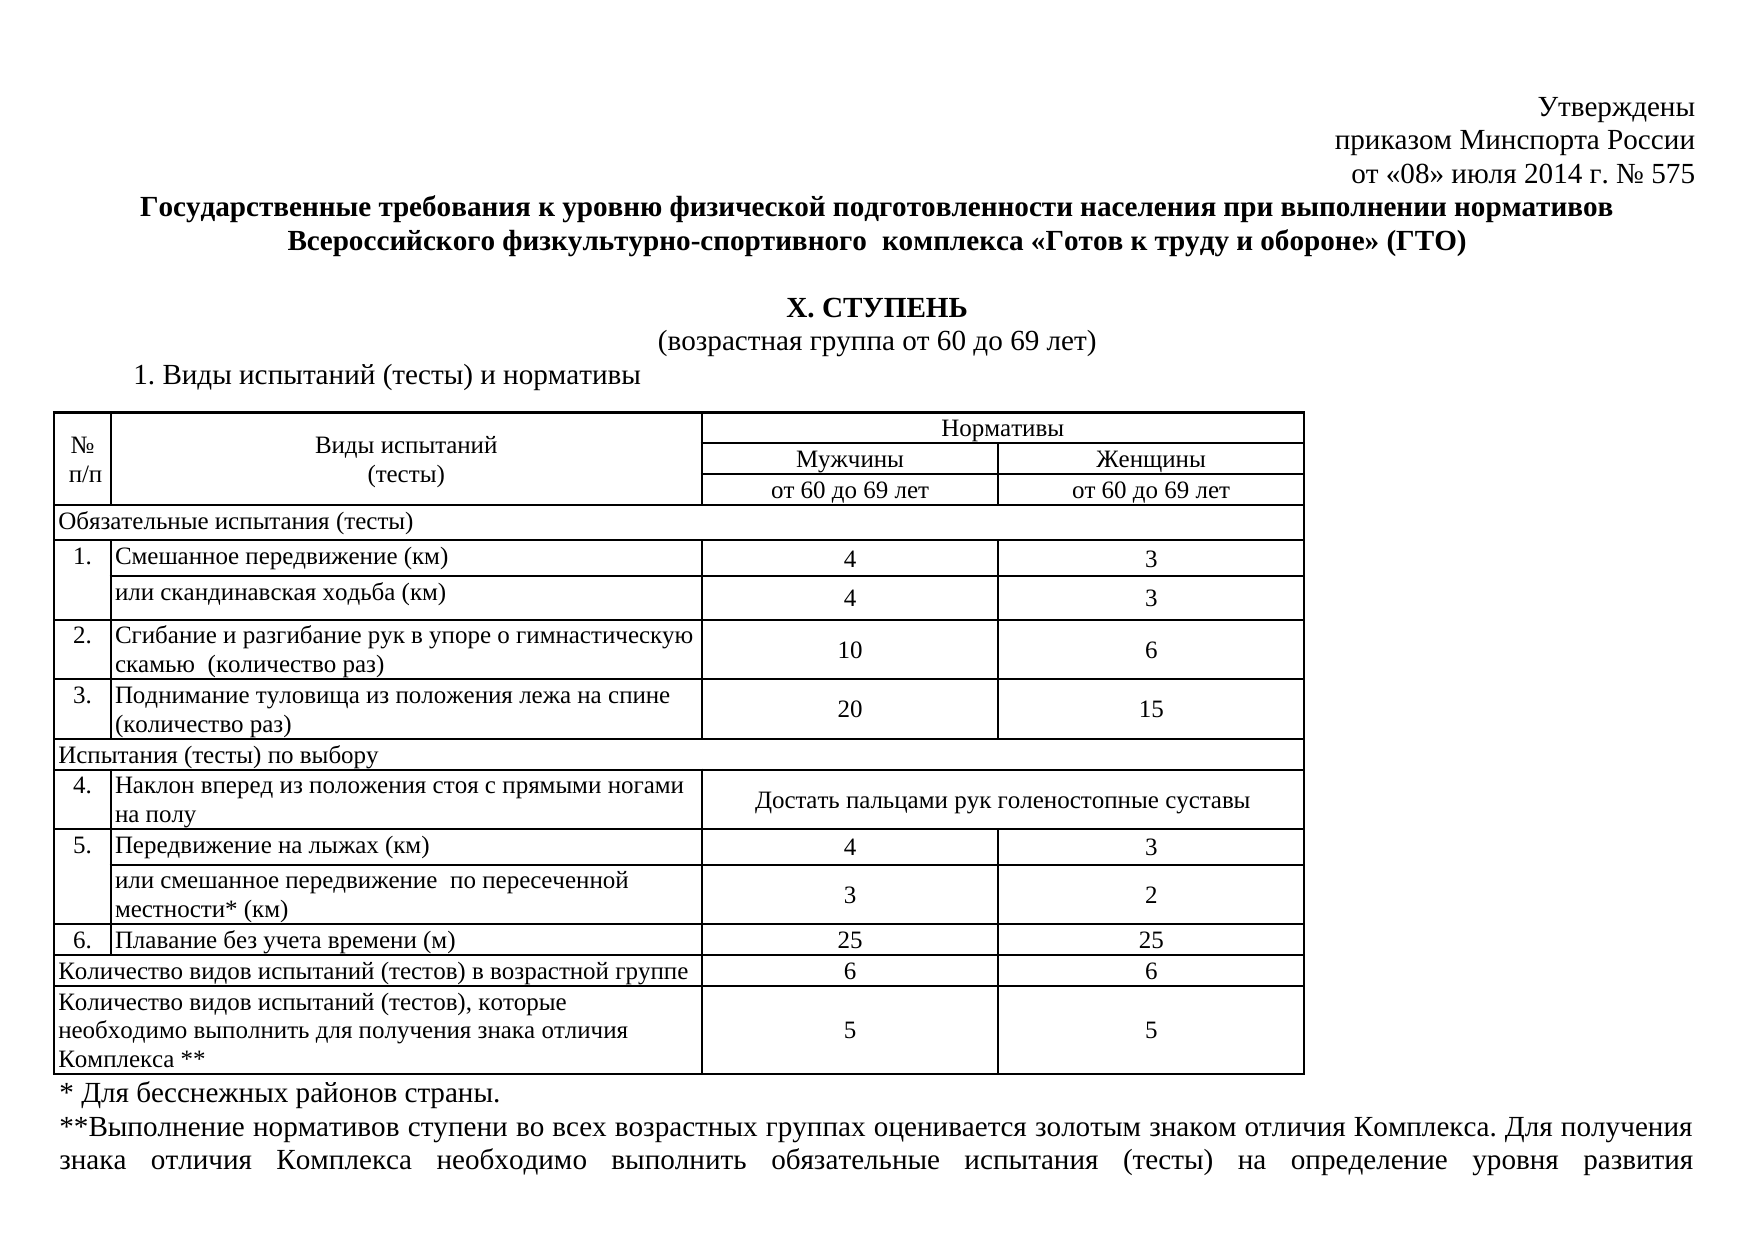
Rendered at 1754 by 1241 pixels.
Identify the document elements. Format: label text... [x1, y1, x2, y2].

table_cell Мужчины [703, 444, 997, 473]
table_cell Достать пальцами рук голеностопные суставы [703, 771, 1303, 828]
table_cell 15 [999, 680, 1303, 738]
text от «08» июля 2014 г. № 575 [681, 156, 1695, 189]
table_cell Передвижение на лыжах (км) [112, 830, 701, 863]
table_cell Количество видов испытаний (тестов), которые необходимо выполнить для получения знака отличия Комплекса ** [55, 987, 701, 1073]
text (возрастная группа от 60 до 69 лет) [59, 323, 1695, 357]
text X. СТУПЕНЬ [59, 290, 1695, 323]
table_cell 2 [999, 866, 1303, 923]
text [59, 1109, 1695, 1176]
table_cell или скандинавская ходьба (км) [112, 577, 701, 618]
table_cell 5 [703, 987, 997, 1073]
text * Для бесснежных районов страны. [59, 1075, 1695, 1109]
table_cell 4 [703, 577, 997, 618]
table_cell 10 [703, 621, 997, 678]
table_cell 6 [999, 956, 1303, 985]
table_cell 4. [55, 771, 110, 828]
table_cell 6 [703, 956, 997, 985]
table_cell 25 [703, 925, 997, 954]
text Утверждены [681, 89, 1695, 122]
table_cell Сгибание и разгибание рук в упоре о гимнастическую скамью (количество раз) [112, 621, 701, 678]
table_header № п/п [55, 414, 110, 504]
table_cell 4 [703, 830, 997, 863]
table_cell 6 [999, 621, 1303, 678]
table_cell 5. [55, 830, 110, 923]
text 1. Виды испытаний (тесты) и нормативы [59, 357, 1695, 391]
table_cell 3 [703, 866, 997, 923]
table_cell 6. [55, 925, 110, 954]
table_cell Женщины [999, 444, 1303, 473]
table_cell Количество видов испытаний (тестов) в возрастной группе [55, 956, 701, 985]
table_cell 1. [55, 541, 110, 618]
table_cell от 60 до 69 лет [703, 475, 997, 504]
table_cell 3. [55, 680, 110, 738]
table_cell 20 [703, 680, 997, 738]
table_cell 25 [999, 925, 1303, 954]
table_cell Плавание без учета времени (м) [112, 925, 701, 954]
table_cell Обязательные испытания (тесты) [55, 506, 1303, 539]
table_header Виды испытаний (тесты) [112, 414, 701, 504]
table_cell Поднимание туловища из положения лежа на спине (количество раз) [112, 680, 701, 738]
table_cell от 60 до 69 лет [999, 475, 1303, 504]
table_cell 2. [55, 621, 110, 678]
text Государственные требования к уровню физической подготовленности населения при выполнении нормативов Всероссийского физкультурно-спортивного комплекса «Готов к труду и обороне» (ГТО) [59, 189, 1695, 256]
table_cell 4 [703, 541, 997, 575]
table_header Нормативы [703, 414, 1303, 442]
table_cell Смешанное передвижение (км) [112, 541, 701, 575]
table_cell Испытания (тесты) по выбору [55, 740, 1303, 768]
table_cell или смешанное передвижение по пересеченной местности* (км) [112, 866, 701, 923]
text приказом Минспорта России [681, 122, 1695, 156]
table_cell 3 [999, 541, 1303, 575]
table_cell 3 [999, 577, 1303, 618]
table_cell 3 [999, 830, 1303, 863]
table_cell Наклон вперед из положения стоя с прямыми ногами на полу [112, 771, 701, 828]
table_cell 5 [999, 987, 1303, 1073]
